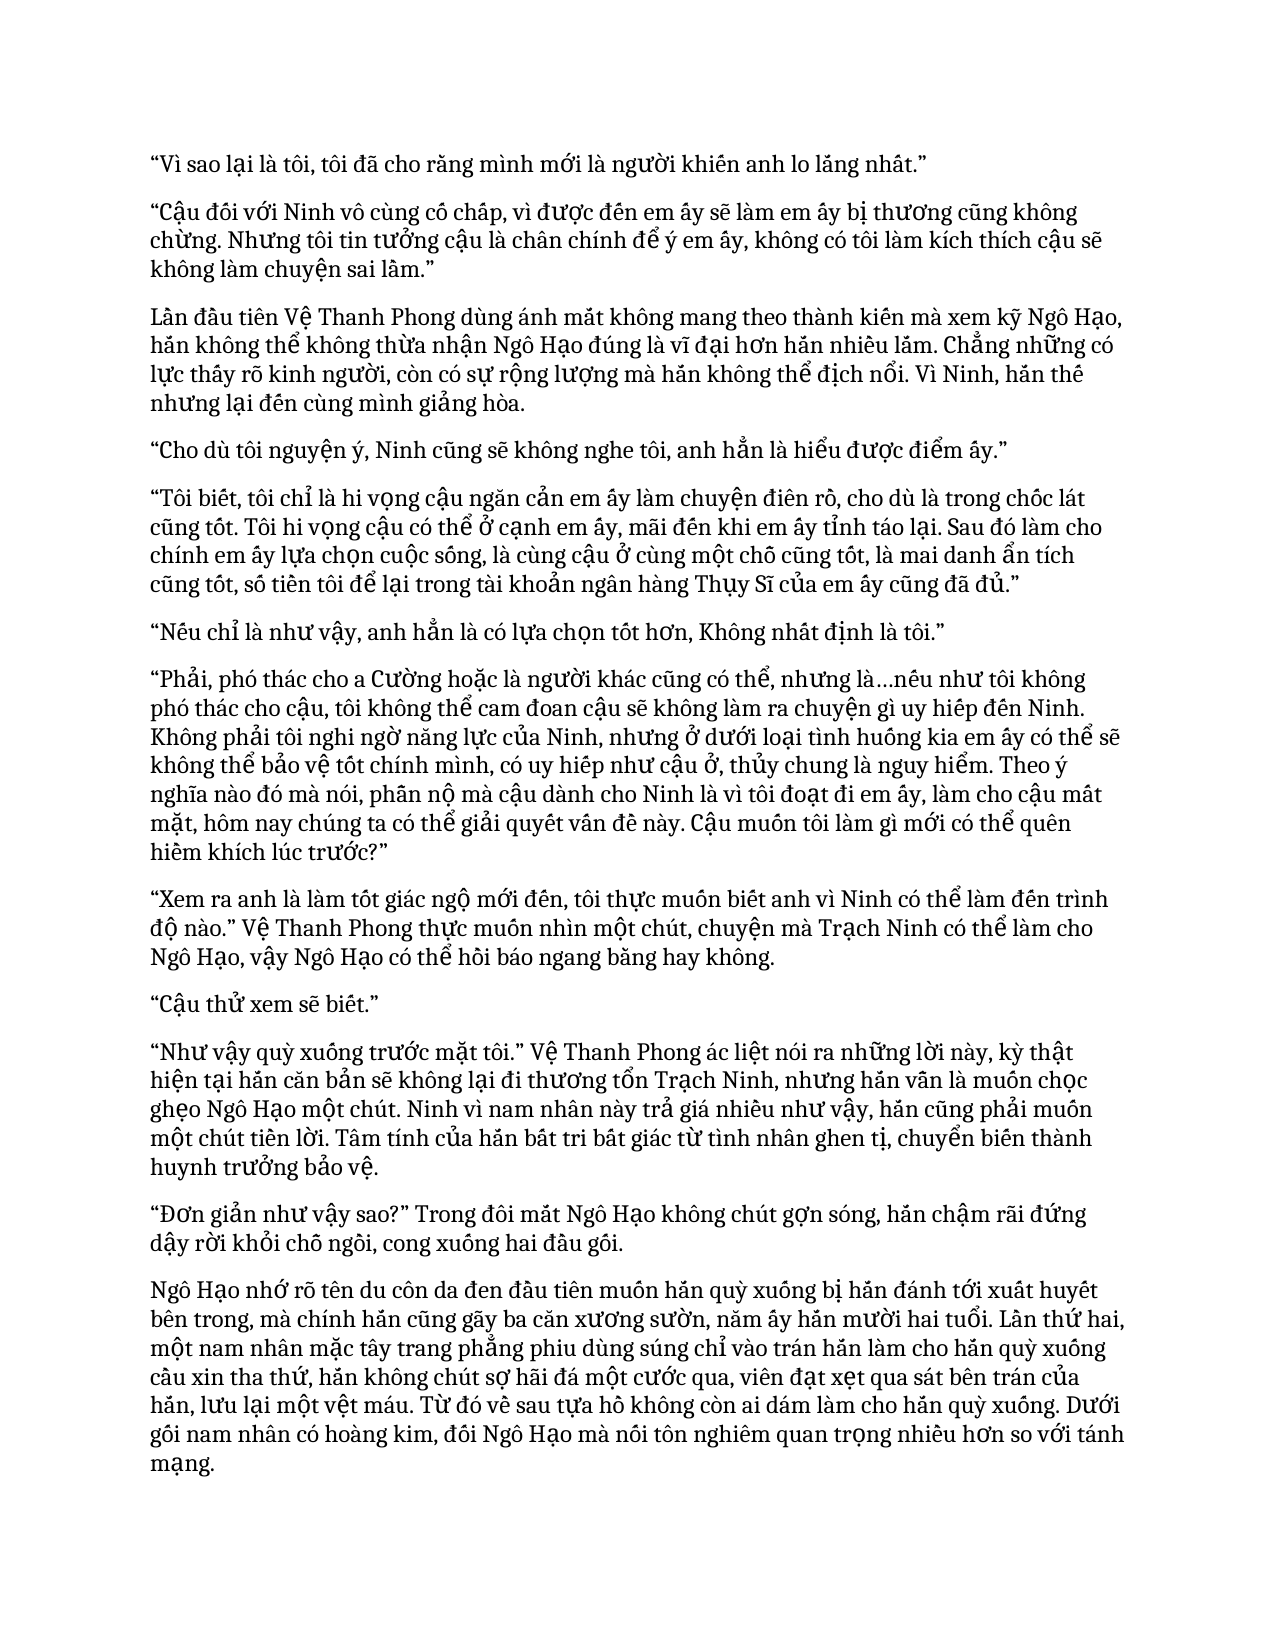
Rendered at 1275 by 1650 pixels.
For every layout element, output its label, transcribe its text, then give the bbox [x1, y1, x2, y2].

text “Đơn giản như vậy sao?” Trong đôi mắt Ngô Hạo không chút gợn sóng, hắn chậm rãi đứng dậy rời khỏi chỗ ngồi, cong xuống hai đầu gối. [150, 1200, 1125, 1257]
text “Nếu chỉ là như vậy, anh hẳn là có lựa chọn tốt hơn, Không nhất định là tôi.” [150, 617, 1125, 646]
text “Cậu thử xem sẽ biết.” [150, 990, 1125, 1019]
text “Cho dù tôi nguyện ý, Ninh cũng sẽ không nghe tôi, anh hẳn là hiểu được điểm ấy.” [150, 436, 1125, 465]
text Lần đầu tiên Vệ Thanh Phong dùng ánh mắt không mang theo thành kiến mà xem kỹ Ngô Hạo, hắn không thể không thừa nhận Ngô Hạo đúng là vĩ đại hơn hắn nhiều lắm. Chẳng những có lực thấy rõ kinh người, còn có sự rộng lượng mà hắn không thể địch nổi. Vì Ninh, hắn thế nhưng lại đến cùng mình giảng hòa. [150, 302, 1125, 417]
text “Cậu đối với Ninh vô cùng cố chấp, vì được đến em ấy sẽ làm em ấy bị thương cũng không chừng. Nhưng tôi tin tưởng cậu là chân chính để ý em ấy, không có tôi làm kích thích cậu sẽ không làm chuyện sai lầm.” [150, 197, 1125, 284]
text “Như vậy quỳ xuống trước mặt tôi.” Vệ Thanh Phong ác liệt nói ra những lời này, kỳ thật hiện tại hắn căn bản sẽ không lại đi thương tổn Trạch Ninh, nhưng hắn vẫn là muốn chọc ghẹo Ngô Hạo một chút. Ninh vì nam nhân này trả giá nhiều như vậy, hắn cũng phải muốn một chút tiền lời. Tâm tính của hắn bất tri bất giác từ tình nhân ghen tị, chuyển biến thành huynh trưởng bảo vệ. [150, 1037, 1125, 1181]
text “Tôi biết, tôi chỉ là hi vọng cậu ngăn cản em ấy làm chuyện điên rồ, cho dù là trong chốc lát cũng tốt. Tôi hi vọng cậu có thể ở cạnh em ấy, mãi đến khi em ấy tỉnh táo lại. Sau đó làm cho chính em ấy lựa chọn cuộc sống, là cùng cậu ở cùng một chỗ cũng tốt, là mai danh ẩn tích cũng tốt, số tiền tôi để lại trong tài khoản ngân hàng Thụy Sĩ của em ấy cũng đã đủ.” [150, 484, 1125, 599]
text “Xem ra anh là làm tốt giác ngộ mới đến, tôi thực muốn biết anh vì Ninh có thể làm đến trình độ nào.” Vệ Thanh Phong thực muốn nhìn một chút, chuyện mà Trạch Ninh có thể làm cho Ngô Hạo, vậy Ngô Hạo có thể hồi báo ngang bằng hay không. [150, 885, 1125, 971]
text “Vì sao lại là tôi, tôi đã cho rằng mình mới là người khiến anh lo lắng nhất.” [150, 150, 1125, 179]
text Ngô Hạo nhớ rõ tên du côn da đen đầu tiên muốn hắn quỳ xuống bị hắn đánh tới xuất huyết bên trong, mà chính hắn cũng gãy ba căn xương sườn, năm ấy hắn mười hai tuổi. Lần thứ hai, một nam nhân mặc tây trang phẳng phiu dùng súng chỉ vào trán hắn làm cho hắn quỳ xuống cầu xin tha thứ, hắn không chút sợ hãi đá một cước qua, viên đạt xẹt qua sát bên trán của hắn, lưu lại một vệt máu. Từ đó về sau tựa hồ không còn ai dám làm cho hắn quỳ xuống. Dưới gối nam nhân có hoàng kim, đối Ngô Hạo mà nối tôn nghiêm quan trọng nhiều hơn so với tánh mạng. [150, 1276, 1125, 1477]
text “Phải, phó thác cho a Cường hoặc là người khác cũng có thể, nhưng là…nếu như tôi không phó thác cho cậu, tôi không thể cam đoan cậu sẽ không làm ra chuyện gì uy hiếp đến Ninh. Không phải tôi nghi ngờ năng lực của Ninh, nhưng ở dưới loại tình huống kia em ấy có thể sẽ không thể bảo vệ tốt chính mình, có uy hiếp như cậu ở, thủy chung là nguy hiểm. Theo ý nghĩa nào đó mà nói, phẫn nộ mà cậu dành cho Ninh là vì tôi đoạt đi em ấy, làm cho cậu mất mặt, hôm nay chúng ta có thể giải quyết vấn đề này. Cậu muốn tôi làm gì mới có thể quên hiềm khích lúc trước?” [150, 665, 1125, 866]
